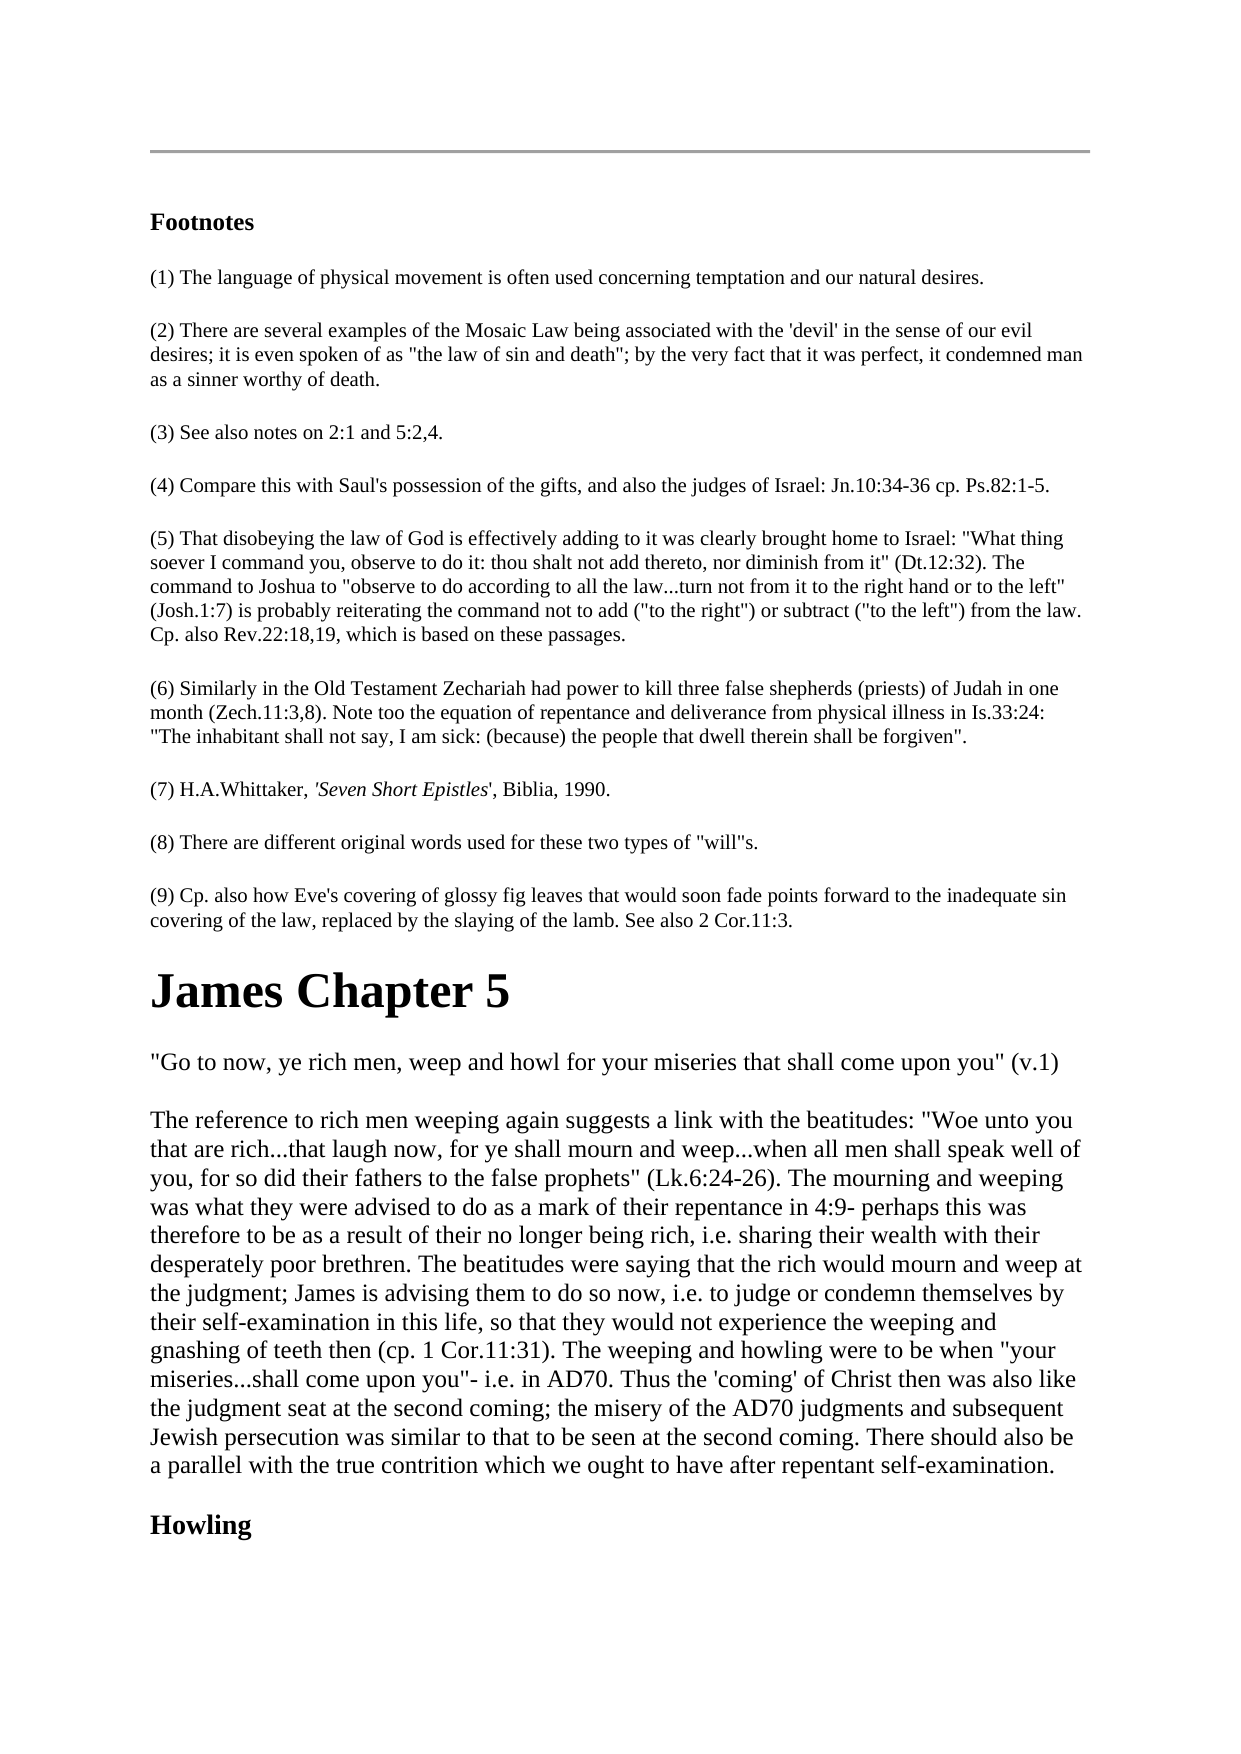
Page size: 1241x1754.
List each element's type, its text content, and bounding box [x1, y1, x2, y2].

text (8) There are different original words used for these two types of "will"s. [150, 830, 1090, 854]
text (2) There are several examples of the Mosaic Law being associated with the 'devil' in the sense of our evil desires; it is even spoken of as "the law of sin and death"; by the very fact that it was perfect, it condemned man as a sinner worthy of death. [150, 318, 1090, 391]
text (9) Cp. also how Eve's covering of glossy fig leaves that would soon fade points forward to the inadequate sin covering of the law, replaced by the slaying of the lamb. See also 2 Cor.11:3. [150, 883, 1090, 932]
text (7) H.A.Whittaker, 'Seven Short Epistles', Biblia, 1990. [150, 777, 1090, 801]
text Footnotes [150, 207, 1090, 236]
text (4) Compare this with Saul's possession of the gifts, and also the judges of Israel: Jn.10:34-36 cp. Ps.82:1-5. [150, 473, 1090, 497]
subtitle James Chapter 5 [150, 961, 1090, 1018]
subtitle Howling [150, 1508, 1090, 1541]
text The reference to rich men weeping again suggests a link with the beatitudes: "Woe unto you that are rich...that laugh now, for ye shall mourn and weep...when all men shall speak well of you, for so did their fathers to the false prophets" (Lk.6:24-26). The mourning and weeping was what they were advised to do as a mark of their repentance in 4:9- perhaps this was therefore to be as a result of their no longer being rich, i.e. sharing their wealth with their desperately poor brethren. The beatitudes were saying that the rich would mourn and weep at the judgment; James is advising them to do so now, i.e. to judge or condemn themselves by their self-examination in this life, so that they would not experience the weeping and gnashing of teeth then (cp. 1 Cor.11:31). The weeping and howling were to be when "your miseries...shall come upon you"- i.e. in AD70. Thus the 'coming' of Christ then was also like the judgment seat at the second coming; the misery of the AD70 judgments and subsequent Jewish persecution was similar to that to be seen at the second coming. There should also be a parallel with the true contrition which we ought to have after repentant self-examination. [150, 1105, 1090, 1479]
text (1) The language of physical movement is often used concerning temptation and our natural desires. [150, 265, 1090, 289]
text (5) That disobeying the law of God is effectively adding to it was clearly brought home to Israel: "What thing soever I command you, observe to do it: thou shalt not add thereto, nor diminish from it" (Dt.12:32). The command to Joshua to "observe to do according to all the law...turn not from it to the right hand or to the left" (Josh.1:7) is probably reiterating the command not to add ("to the right") or subtract ("to the left") from the law. Cp. also Rev.22:18,19, which is based on these passages. [150, 526, 1090, 646]
text (6) Similarly in the Old Testament Zechariah had power to kill three false shepherds (priests) of Judah in one month (Zech.11:3,8). Note too the equation of repentance and deliverance from physical illness in Is.33:24: "The inhabitant shall not say, I am sick: (because) the people that dwell therein shall be forgiven". [150, 676, 1090, 748]
text (3) See also notes on 2:1 and 5:2,4. [150, 420, 1090, 444]
text "Go to now, ye rich men, weep and howl for your miseries that shall come upon you" (v.1) [150, 1047, 1090, 1076]
